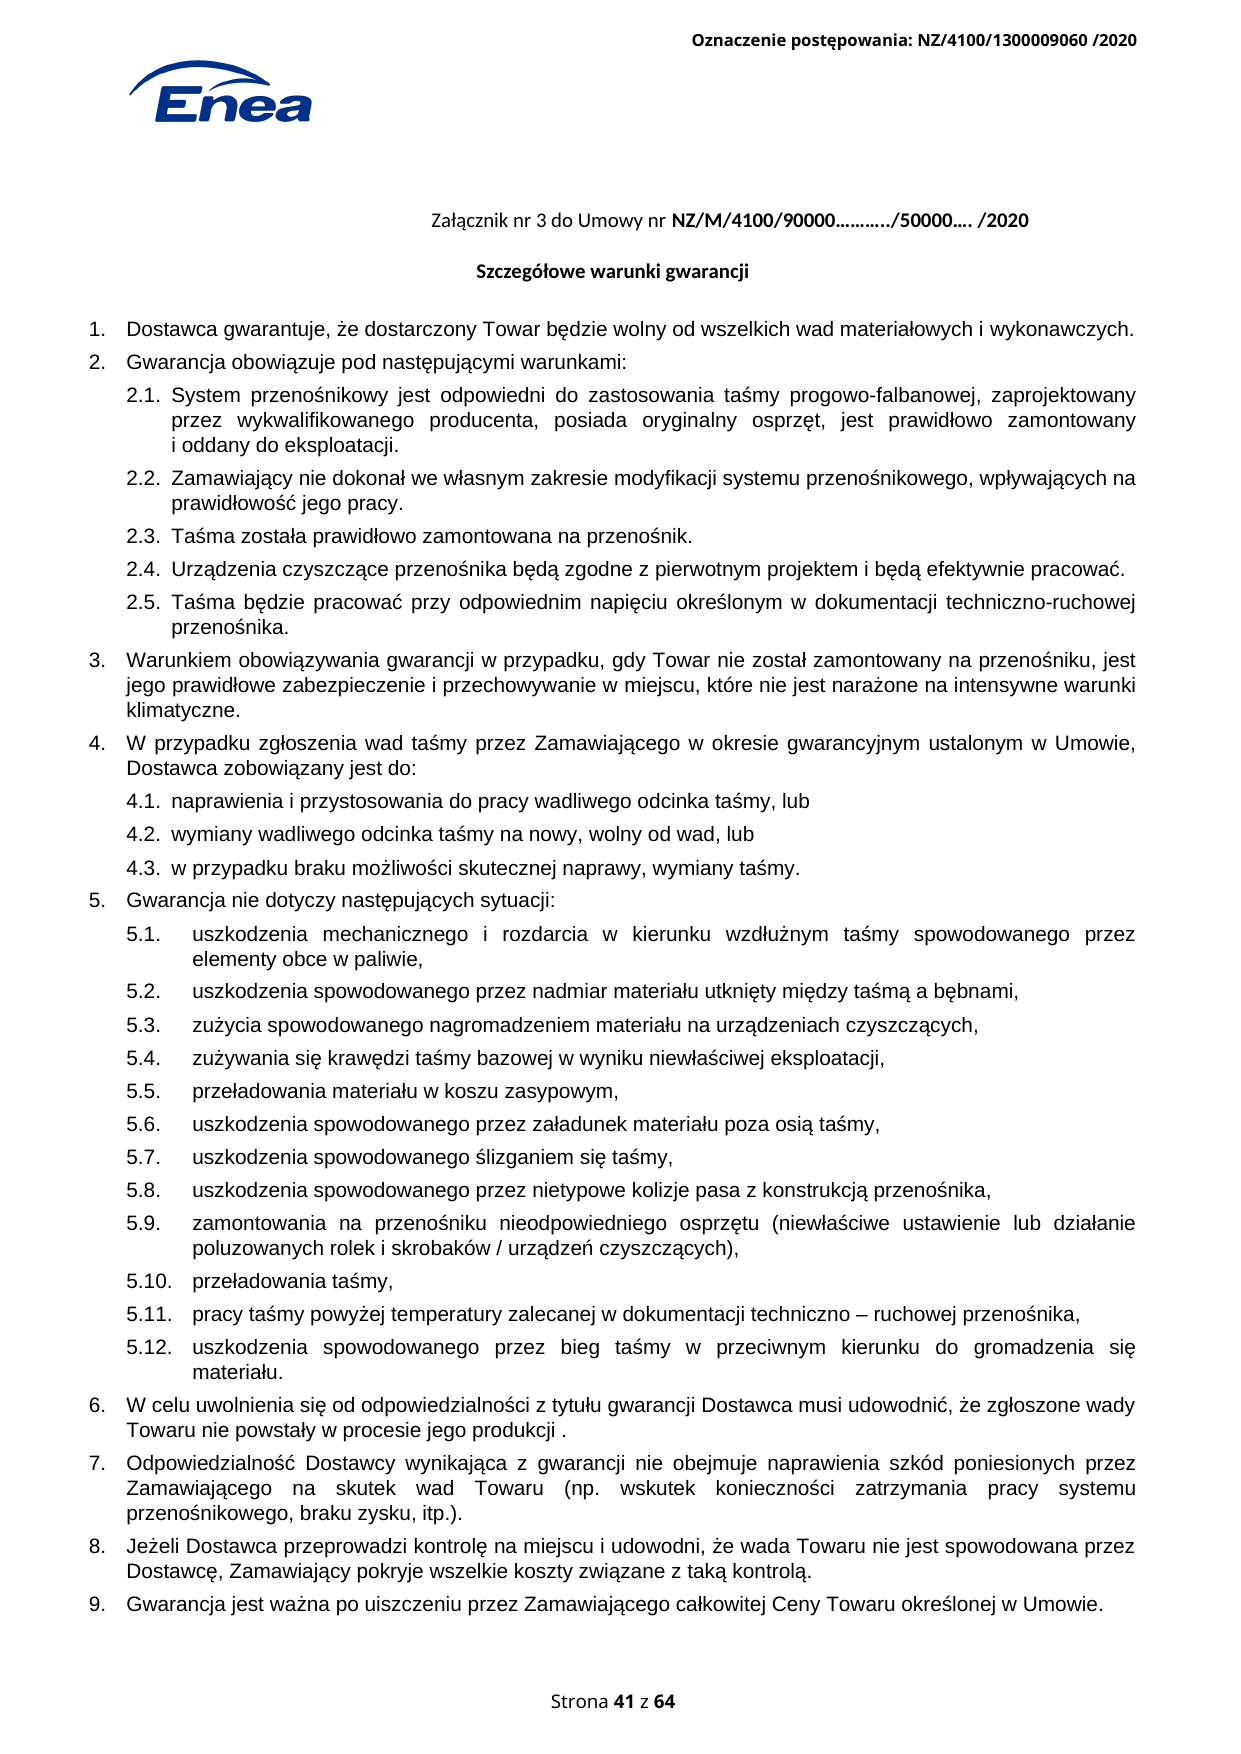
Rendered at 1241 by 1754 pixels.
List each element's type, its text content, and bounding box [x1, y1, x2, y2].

list W celu uwolnienia się od odpowiedzialności z tytułu gwarancji Dostawca musi udowodnić, że zgłoszone wady Towaru nie powstały w procesie jego produkcji . [89, 1392, 1137, 1442]
list w przypadku braku możliwości skutecznej naprawy, wymiany taśmy. [126, 855, 1137, 880]
list uszkodzenia spowodowanego przez nietypowe kolizje pasa z konstrukcją przenośnika, [126, 1177, 1137, 1202]
list System przenośnikowy jest odpowiedni do zastosowania taśmy progowo-falbanowej, zaprojektowany przez wykwalifikowanego producenta, posiada oryginalny osprzęt, jest prawidłowo zamontowany i oddany do eksploatacji. [126, 383, 1137, 458]
list Taśma została prawidłowo zamontowana na przenośnik. [126, 524, 1137, 549]
list wymiany wadliwego odcinka taśmy na nowy, wolny od wad, lub [126, 822, 1137, 847]
list uszkodzenia spowodowanego przez bieg taśmy w przeciwnym kierunku do gromadzenia się materiału. [126, 1334, 1137, 1384]
list Taśma będzie pracować przy odpowiednim napięciu określonym w dokumentacji techniczno-ruchowej przenośnika. [126, 590, 1137, 640]
list pracy taśmy powyżej temperatury zalecanej w dokumentacji techniczno – ruchowej przenośnika, [126, 1301, 1137, 1326]
list naprawienia i przystosowania do pracy wadliwego odcinka taśmy, lub [126, 789, 1137, 814]
text Załącznik nr 3 do Umowy nr NZ/M/4100/90000………../50000…. /2020 [89, 207, 1181, 233]
list Jeżeli Dostawca przeprowadzi kontrolę na miejscu i udowodni, że wada Towaru nie jest spowodowana przez Dostawcę, Zamawiający pokryje wszelkie koszty związane z taką kontrolą. [89, 1533, 1137, 1583]
list Gwarancja obowiązuje pod następującymi warunkami: [89, 350, 1137, 375]
picture [117, 50, 324, 124]
text Szczegółowe warunki gwarancji [89, 258, 1137, 284]
list zużycia spowodowanego nagromadzeniem materiału na urządzeniach czyszczących, [126, 1012, 1137, 1037]
list W przypadku zgłoszenia wad taśmy przez Zamawiającego w okresie gwarancyjnym ustalonym w Umowie, Dostawca zobowiązany jest do: [89, 731, 1137, 781]
list uszkodzenia spowodowanego przez załadunek materiału poza osią taśmy, [126, 1111, 1137, 1136]
list przeładowania taśmy, [126, 1268, 1137, 1293]
list uszkodzenia mechanicznego i rozdarcia w kierunku wzdłużnym taśmy spowodowanego przez elementy obce w paliwie, [126, 921, 1137, 971]
list Gwarancja nie dotyczy następujących sytuacji: [89, 888, 1137, 913]
list Urządzenia czyszczące przenośnika będą zgodne z pierwotnym projektem i będą efektywnie pracować. [126, 557, 1137, 582]
list przeładowania materiału w koszu zasypowym, [126, 1078, 1137, 1103]
list uszkodzenia spowodowanego ślizganiem się taśmy, [126, 1144, 1137, 1169]
list uszkodzenia spowodowanego przez nadmiar materiału utknięty między taśmą a bębnami, [126, 979, 1137, 1004]
list Gwarancja jest ważna po uiszczeniu przez Zamawiającego całkowitej Ceny Towaru określonej w Umowie. [89, 1591, 1137, 1616]
list zużywania się krawędzi taśmy bazowej w wyniku niewłaściwej eksploatacji, [126, 1045, 1137, 1070]
list Odpowiedzialność Dostawcy wynikająca z gwarancji nie obejmuje naprawienia szkód poniesionych przez Zamawiającego na skutek wad Towaru (np. wskutek konieczności zatrzymania pracy systemu przenośnikowego, braku zysku, itp.). [89, 1450, 1137, 1525]
list Dostawca gwarantuje, że dostarczony Towar będzie wolny od wszelkich wad materiałowych i wykonawczych. [89, 317, 1137, 342]
list Zamawiający nie dokonał we własnym zakresie modyfikacji systemu przenośnikowego, wpływających na prawidłowość jego pracy. [126, 466, 1137, 516]
list Warunkiem obowiązywania gwarancji w przypadku, gdy Towar nie został zamontowany na przenośniku, jest jego prawidłowe zabezpieczenie i przechowywanie w miejscu, które nie jest narażone na intensywne warunki klimatyczne. [89, 648, 1137, 723]
list zamontowania na przenośniku nieodpowiedniego osprzętu (niewłaściwe ustawienie lub działanie poluzowanych rolek i skrobaków / urządzeń czyszczących), [126, 1210, 1137, 1260]
